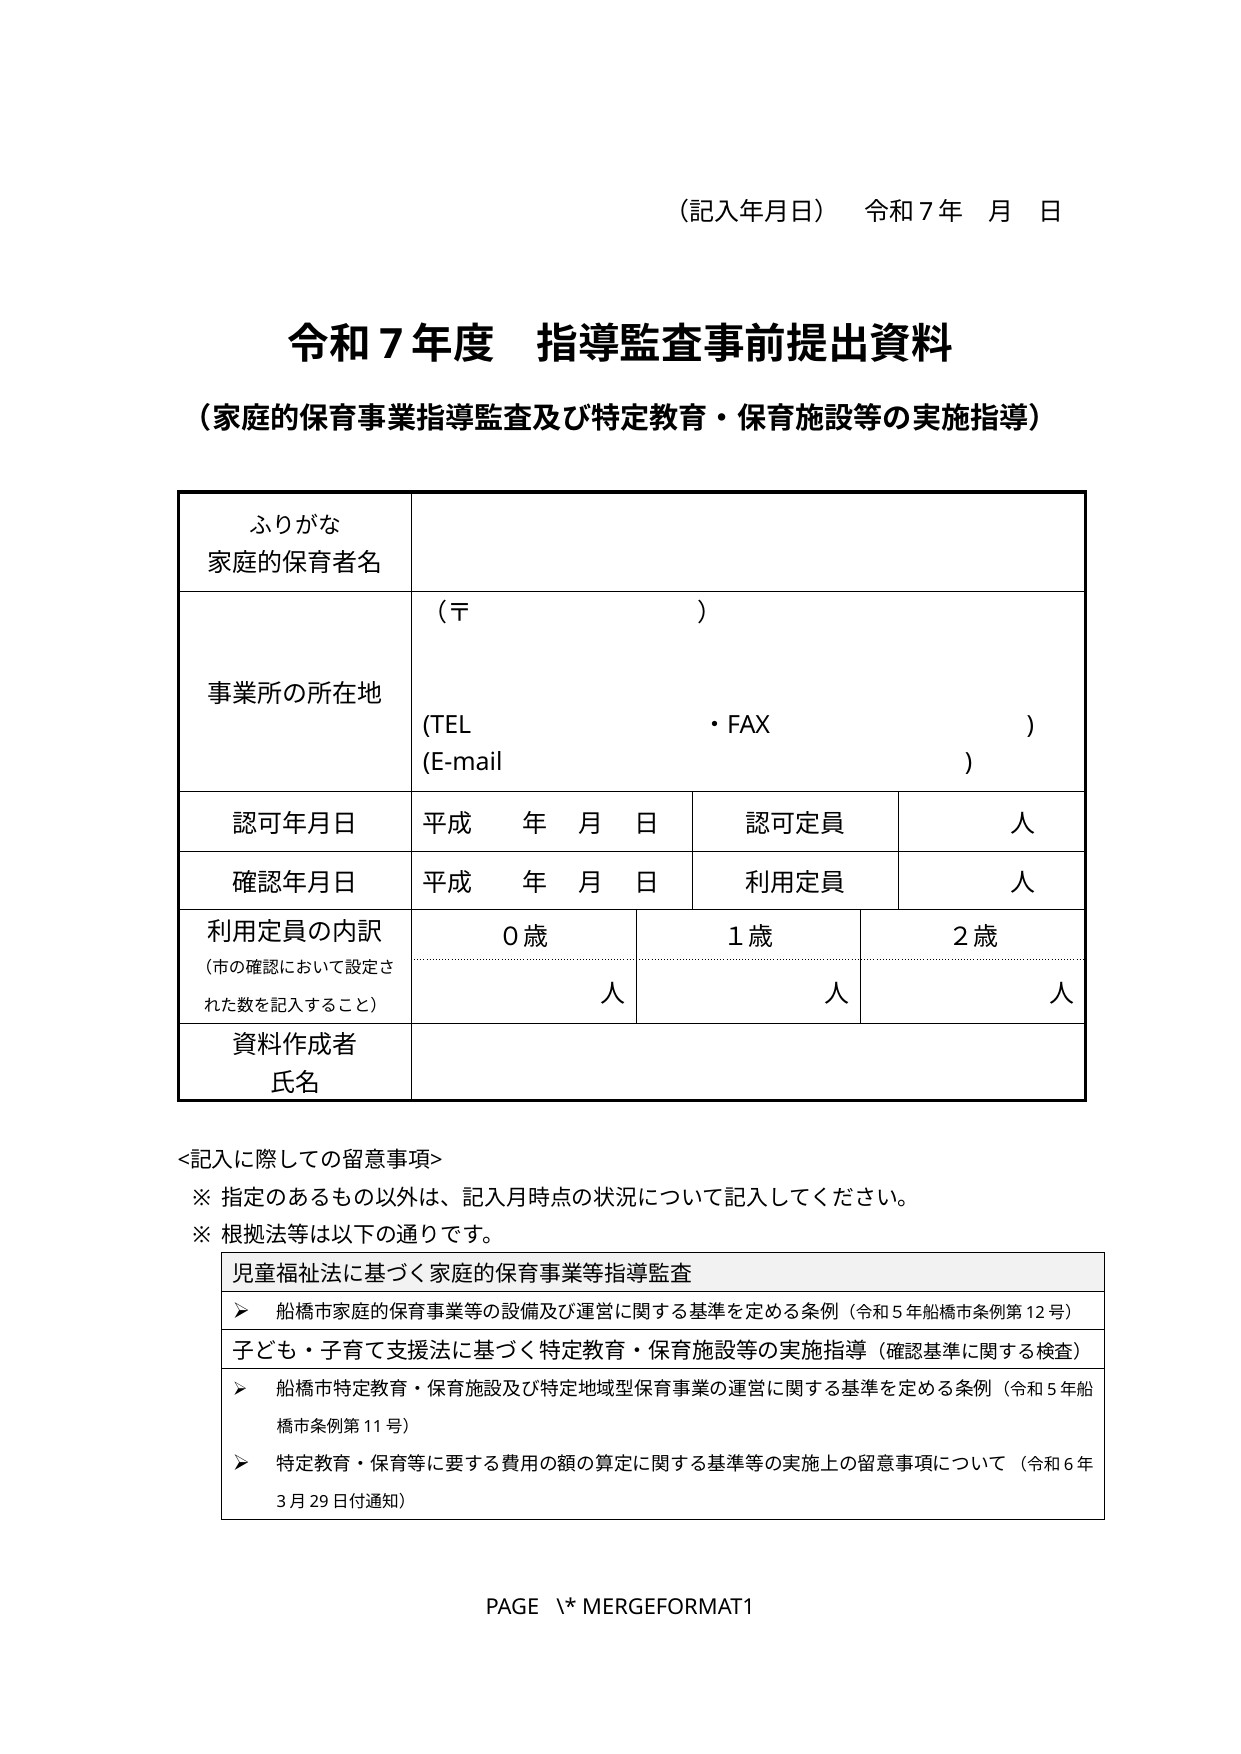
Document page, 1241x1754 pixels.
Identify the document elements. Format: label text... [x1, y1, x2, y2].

table_cell 確認年月日 [180, 852, 411, 909]
text （家庭的保育事業指導監査及び特定教育・保育施設等の実施指導） [177, 378, 1063, 453]
text <記入に際しての留意事項> [177, 1139, 1063, 1177]
table_cell 人 [899, 852, 1084, 909]
table_cell ０歳 [412, 910, 636, 959]
table_cell ２歳 [861, 910, 1084, 959]
table_cell 人 [899, 792, 1084, 851]
table_header ふりがな 家庭的保育者名 [180, 494, 411, 591]
table_cell 人 [412, 959, 636, 1023]
table_cell 船橋市特定教育・保育施設及び特定地域型保育事業の運営に関する基準を定める条例（令和5年船橋市条例第11号） 特定教育・保育等に要する費用の額の算定に関する基準等の実施上の留意事項について（令和6年3月29日付通知） [222, 1369, 1104, 1519]
table_cell 認可年月日 [180, 792, 411, 851]
table_cell 船橋市家庭的保育事業等の設備及び運営に関する基準を定める条例（令和５年船橋市条例第12号） [222, 1292, 1104, 1329]
list 根拠法等は以下の通りです。 [192, 1214, 1063, 1252]
table_cell １歳 [637, 910, 860, 959]
table_cell 認可定員 [693, 792, 898, 851]
table_cell 人 [637, 959, 860, 1023]
table_cell 利用定員の内訳 （市の確認において設定された数を記入すること） [180, 910, 411, 1023]
table_cell 平成 年 月 日 [412, 852, 692, 909]
list 指定のあるもの以外は、記入月時点の状況について記入してください。 [192, 1177, 1063, 1214]
text 令和7年度 指導監査事前提出資料 [177, 303, 1063, 378]
table_cell （〒 ） (TEL ・FAX ) (E-mail ) [412, 592, 1084, 791]
table_cell 事業所の所在地 [180, 592, 411, 791]
table_cell [412, 1024, 1084, 1099]
table_header [412, 494, 1084, 591]
text （記入年月日） 令和7年 月 日 [177, 190, 1063, 228]
table_header 児童福祉法に基づく家庭的保育事業等指導監査 [222, 1253, 1104, 1291]
table_cell 資料作成者 氏名 [180, 1024, 411, 1099]
table_cell 人 [861, 959, 1084, 1023]
table_cell 平成 年 月 日 [412, 792, 692, 851]
table_cell 利用定員 [693, 852, 898, 909]
table_cell 子ども・子育て支援法に基づく特定教育・保育施設等の実施指導（確認基準に関する検査） [222, 1330, 1104, 1368]
